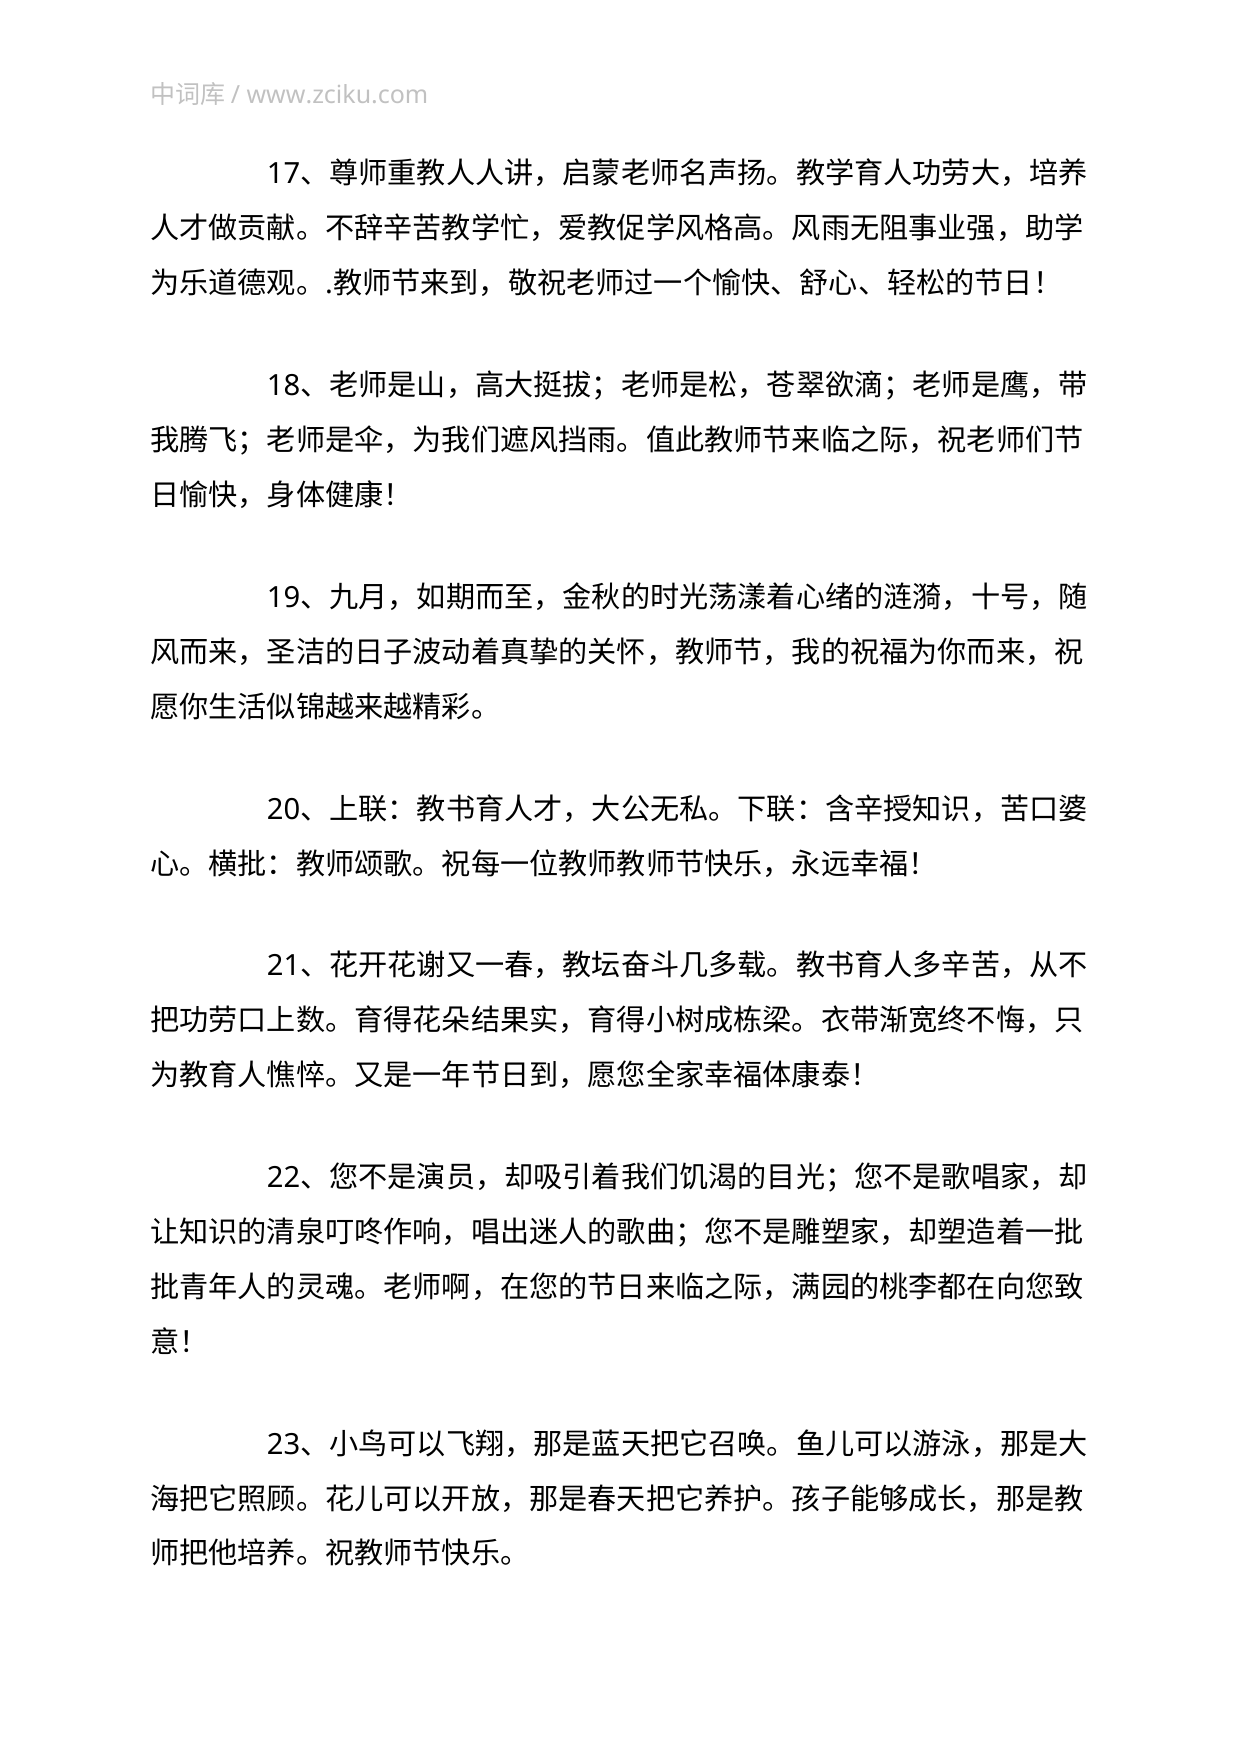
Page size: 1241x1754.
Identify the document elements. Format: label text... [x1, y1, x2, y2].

text 18、老师是山，高大挺拔；老师是松，苍翠欲滴；老师是鹰，带我腾飞；老师是伞，为我们遮风挡雨。值此教师节来临之际，祝老师们节日愉快，身体健康！ [150, 362, 1090, 514]
text 23、小鸟可以飞翔，那是蓝天把它召唤。鱼儿可以游泳，那是大海把它照顾。花儿可以开放，那是春天把它养护。孩子能够成长，那是教师把他培养。祝教师节快乐。 [150, 1420, 1090, 1572]
text 21、花开花谢又一春，教坛奋斗几多载。教书育人多辛苦，从不把功劳口上数。育得花朵结果实，育得小树成栋梁。衣带渐宽终不悔，只为教育人憔悴。又是一年节日到，愿您全家幸福体康泰！ [150, 942, 1090, 1094]
text 20、上联：教书育人才，大公无私。下联：含辛授知识，苦口婆心。横批：教师颂歌。祝每一位教师教师节快乐，永远幸福！ [150, 785, 1090, 882]
text 19、九月，如期而至，金秋的时光荡漾着心绪的涟漪，十号，随风而来，圣洁的日子波动着真挚的关怀，教师节，我的祝福为你而来，祝愿你生活似锦越来越精彩。 [150, 573, 1090, 726]
text 17、尊师重教人人讲，启蒙老师名声扬。教学育人功劳大，培养人才做贡献。不辞辛苦教学忙，爱教促学风格高。风雨无阻事业强，助学为乐道德观。.教师节来到，敬祝老师过一个愉快、舒心、轻松的节日！ [150, 150, 1090, 302]
text 22、您不是演员，却吸引着我们饥渴的目光；您不是歌唱家，却让知识的清泉叮咚作响，唱出迷人的歌曲；您不是雕塑家，却塑造着一批批青年人的灵魂。老师啊，在您的节日来临之际，满园的桃李都在向您致意！ [150, 1154, 1090, 1361]
